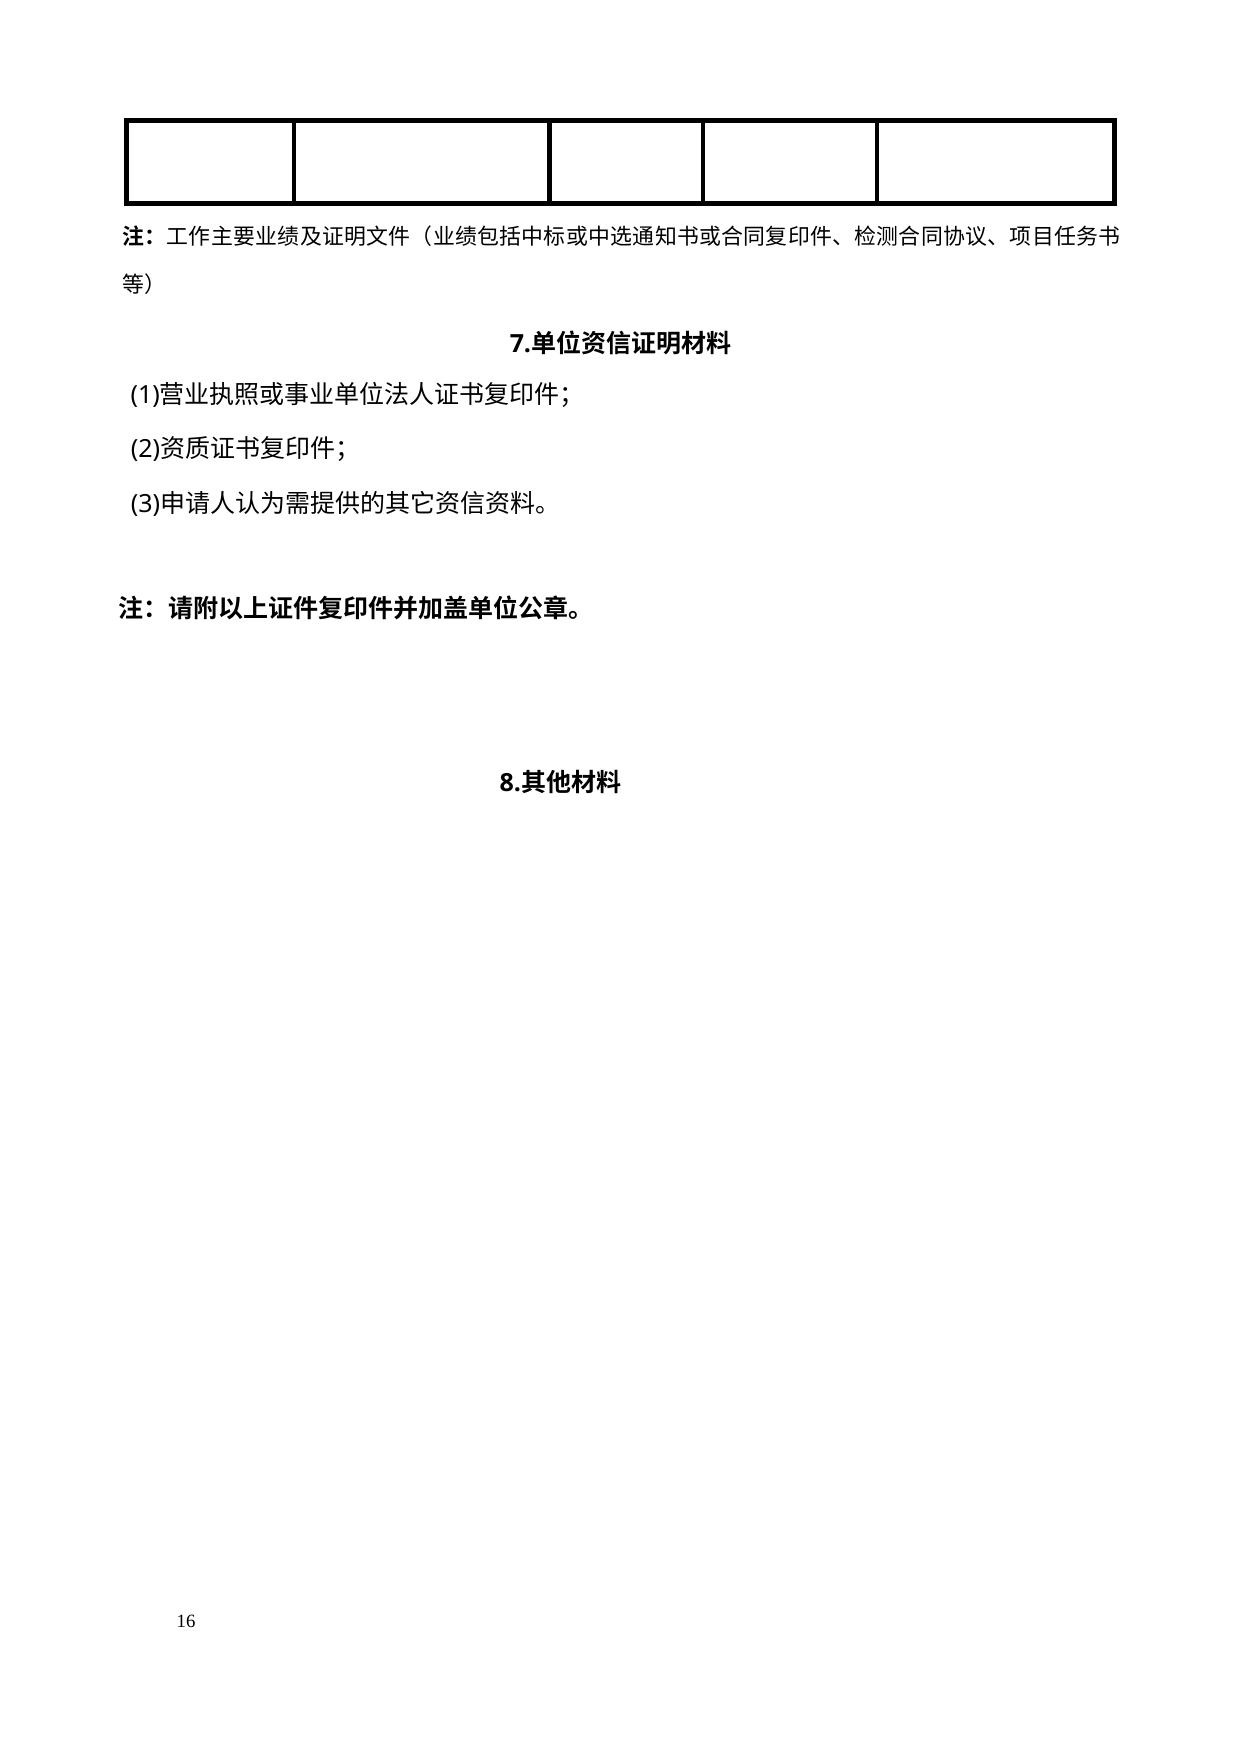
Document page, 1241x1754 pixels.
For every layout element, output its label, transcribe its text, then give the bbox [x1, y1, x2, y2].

table_cell [879, 123, 1112, 201]
subtitle 7.单位资信证明材料 [118, 314, 1122, 362]
table_cell [129, 123, 292, 201]
table_cell [705, 123, 875, 201]
text (2)资质证书复印件； [118, 429, 1122, 465]
text 8.其他材料 [118, 762, 1122, 798]
text (3)申请人认为需提供的其它资信资料。 [118, 483, 1122, 519]
text (1)营业执照或事业单位法人证书复印件； [118, 374, 1122, 411]
table_cell [296, 123, 547, 201]
text 注：工作主要业绩及证明文件（业绩包括中标或中选通知书或合同复印件、检测合同协议、项目任务书等） [122, 206, 1122, 302]
table_cell [552, 123, 701, 201]
text 注：请附以上证件复印件并加盖单位公章。 [118, 589, 1122, 625]
